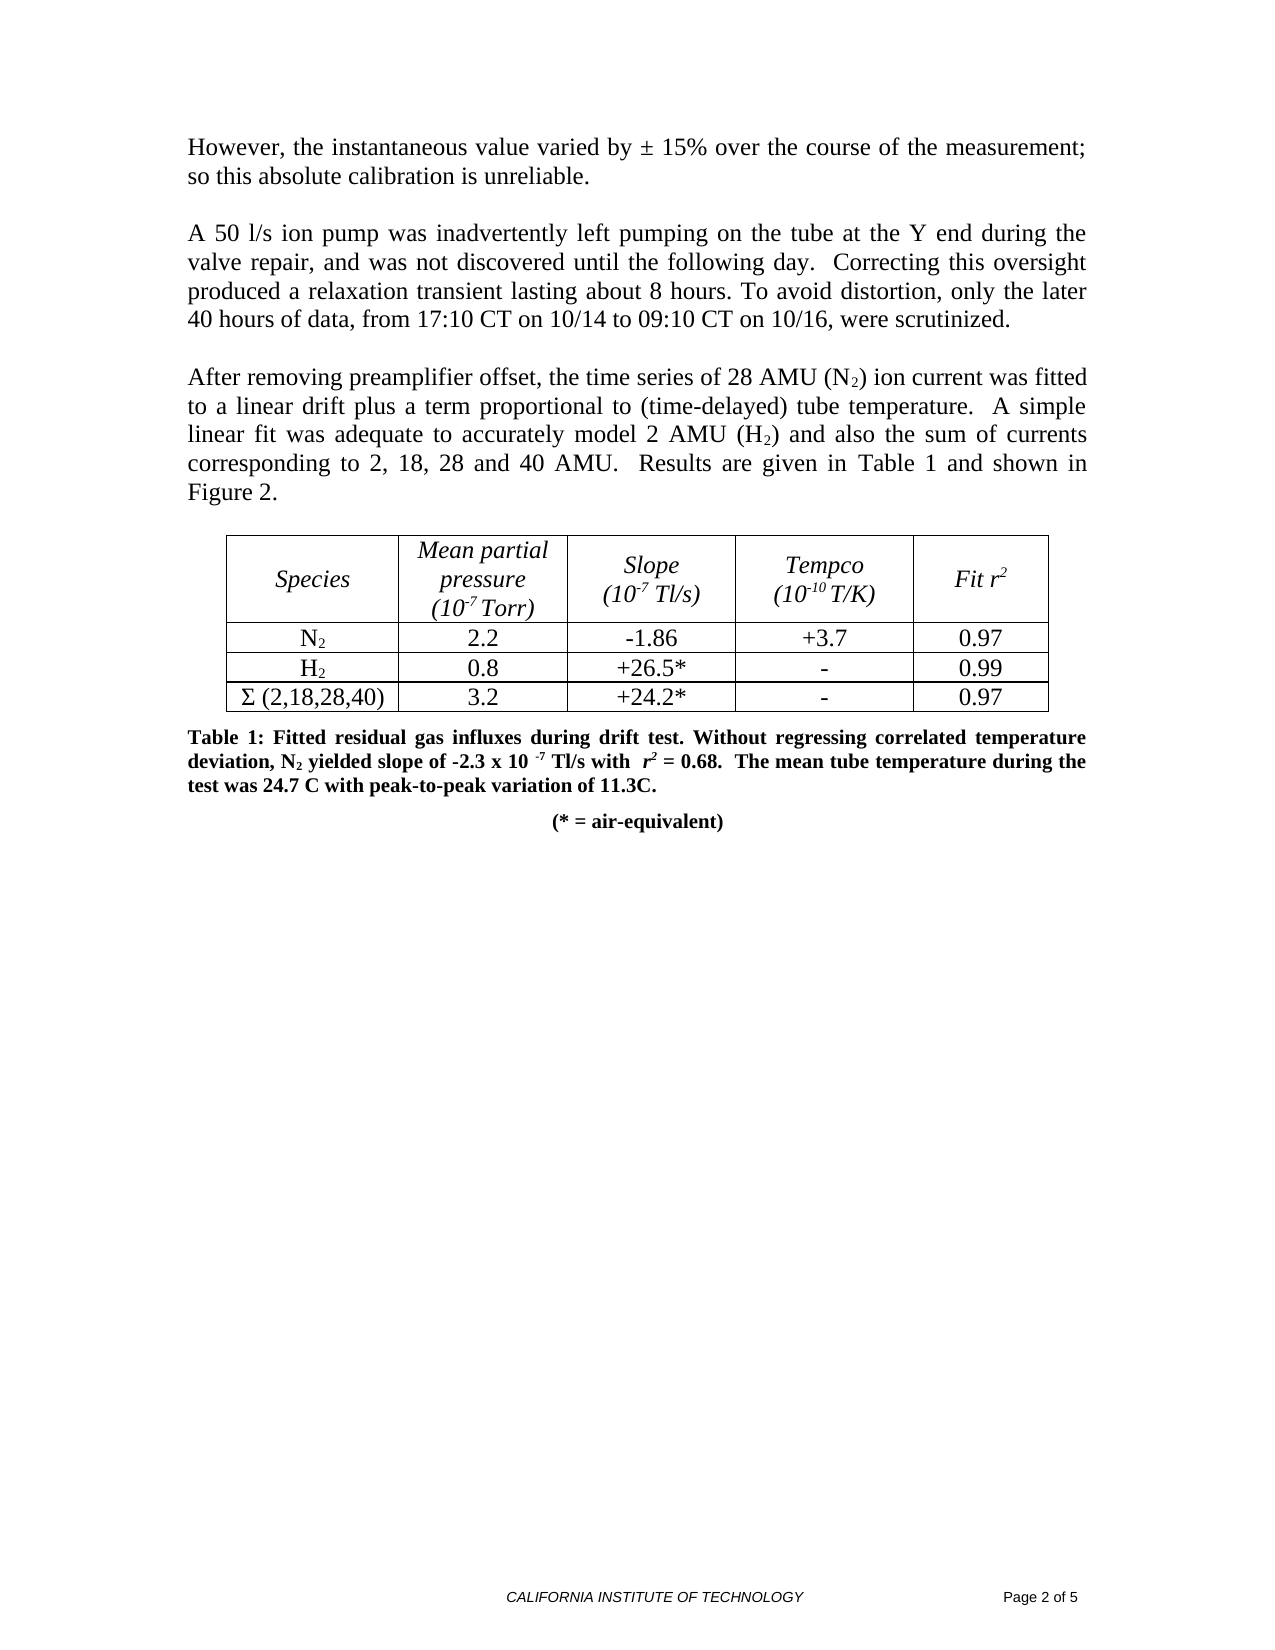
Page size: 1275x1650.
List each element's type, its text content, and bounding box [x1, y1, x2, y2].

table_cell 0.97 [914, 623, 1048, 652]
text (* = air-equivalent) [187, 809, 1087, 833]
table_cell 3.2 [399, 683, 567, 711]
table_cell H2 [227, 653, 398, 681]
table_header Mean partial pressure (10-7 Torr) [399, 536, 567, 622]
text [187, 132, 1087, 189]
table_cell 0.97 [914, 683, 1048, 711]
text Table 1: Fitted residual gas influxes during drift test. Without regressing correlated temperature deviation, N2 yielded slope of -2.3 x 10 -7 Tl/s with r2 = 0.68. The mean tube temperature during the test was 24.7 C with peak-to-peak variation of 11.3C. [187, 725, 1087, 797]
table_cell +24.2* [568, 683, 735, 711]
table_header Species [227, 536, 398, 622]
table_cell 2.2 [399, 623, 567, 652]
table_cell - [736, 653, 913, 681]
text After removing preamplifier offset, the time series of 28 AMU (N2) ion current was fitted to a linear drift plus a term proportional to (time-delayed) tube temperature. A simple linear fit was adequate to accurately model 2 AMU (H2) and also the sum of currents corresponding to 2, 18, 28 and 40 AMU. Results are given in Table 1 and shown in Figure 2. [187, 362, 1087, 506]
table_header Fit r2 [914, 536, 1048, 622]
table_cell 0.99 [914, 653, 1048, 681]
table_cell +26.5* [568, 653, 735, 681]
table_cell Σ (2,18,28,40) [227, 683, 398, 711]
table_cell 0.8 [399, 653, 567, 681]
table_cell N2 [227, 623, 398, 652]
table_cell - [736, 683, 913, 711]
table_cell -1.86 [568, 623, 735, 652]
table_header Slope (10-7 Tl/s) [568, 536, 735, 622]
table_cell +3.7 [736, 623, 913, 652]
text A 50 l/s ion pump was inadvertently left pumping on the tube at the Y end during the valve repair, and was not discovered until the following day. Correcting this oversight produced a relaxation transient lasting about 8 hours. To avoid distortion, only the later 40 hours of data, from 17:10 CT on 10/14 to 09:10 CT on 10/16, were scrutinized. [187, 218, 1087, 333]
table_header Tempco (10-10 T/K) [736, 536, 913, 622]
